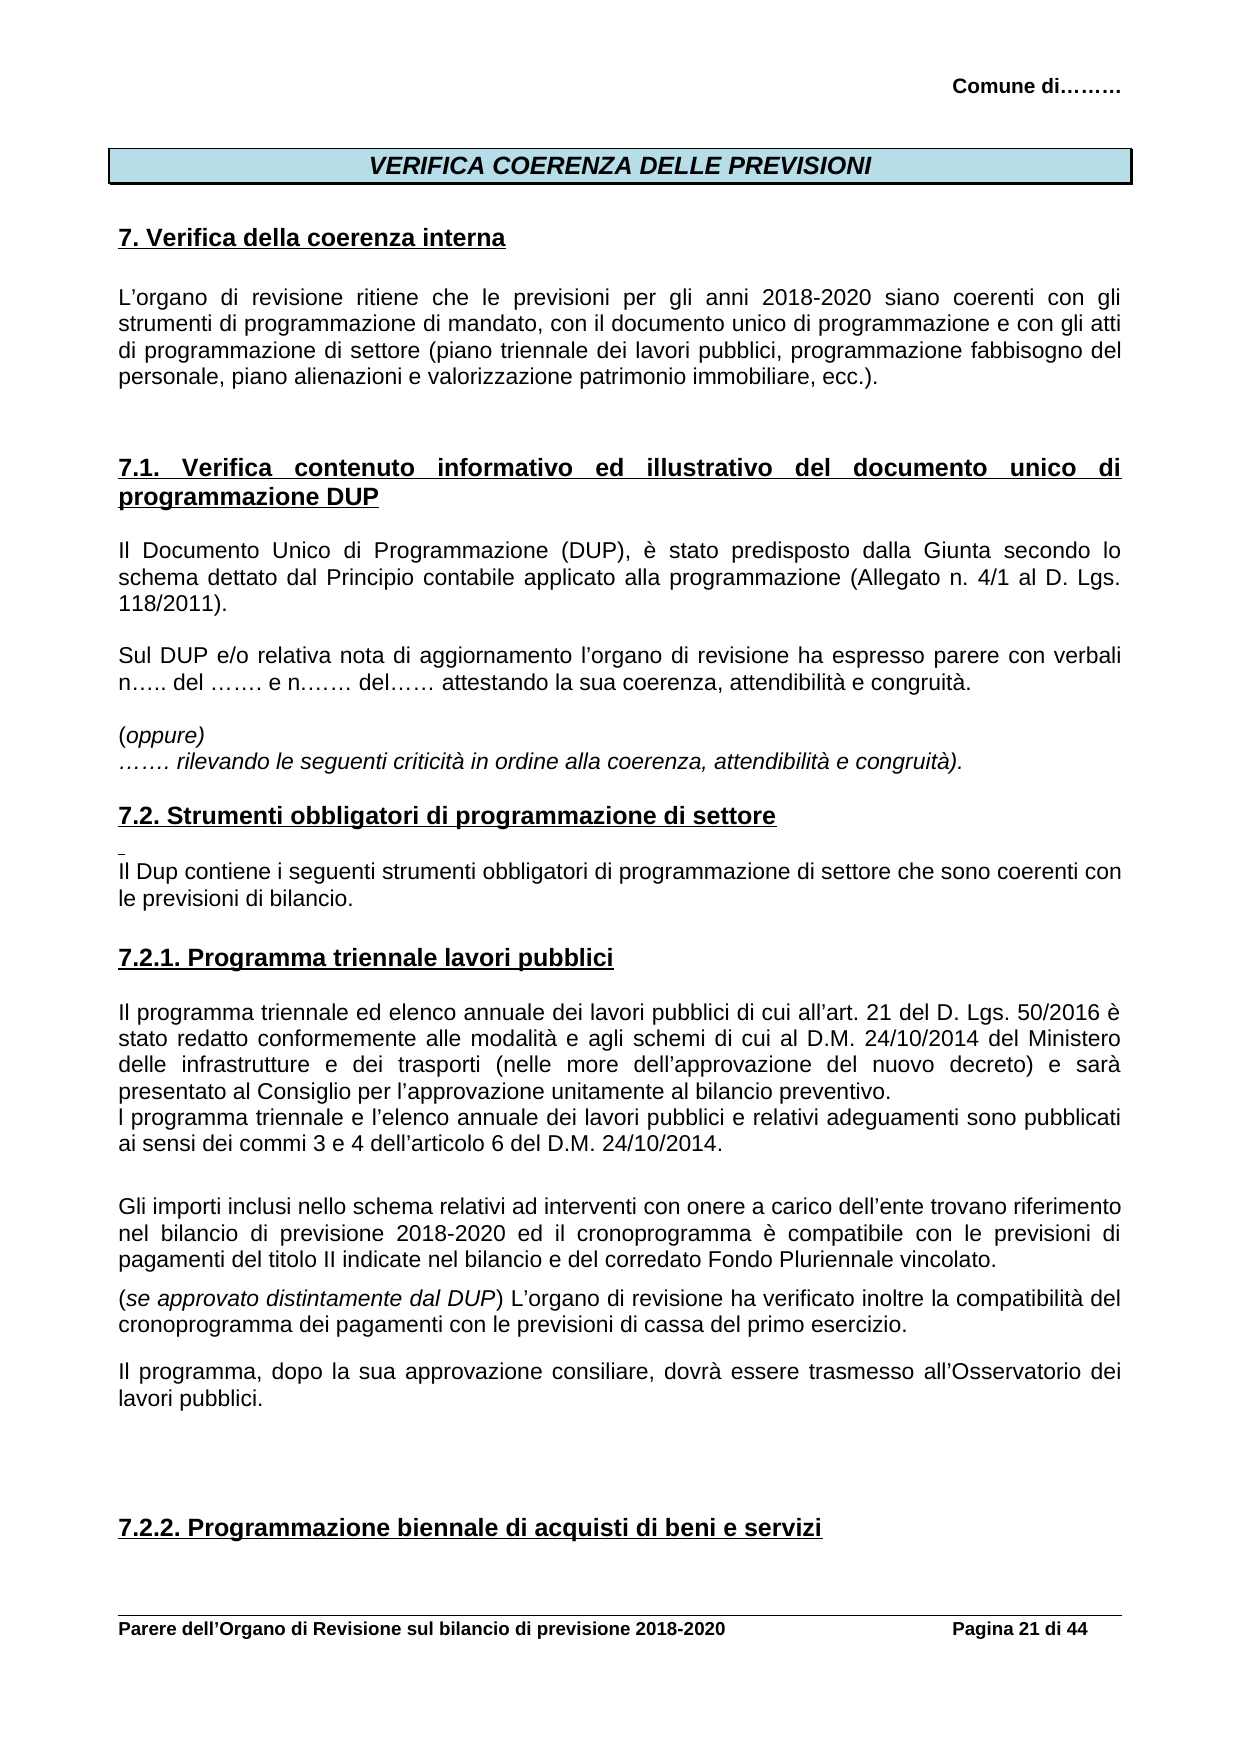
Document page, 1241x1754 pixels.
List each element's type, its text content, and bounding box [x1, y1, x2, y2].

text 7.2. Strumenti obbligatori di programmazione di settore [118, 801, 1122, 829]
text Gli importi inclusi nello schema relativi ad interventi con onere a carico dell’ente trovano riferimento nel bilancio di previsione 2018-2020 ed il cronoprogramma è compatibile con le previsioni di pagamenti del titolo II indicate nel bilancio e del corredato Fondo Pluriennale vincolato. [118, 1193, 1122, 1272]
text Sul DUP e/o relativa nota di aggiornamento l’organo di revisione ha espresso parere con verbali n….. del ……. e n.…… del…… attestando la sua coerenza, attendibilità e congruità. [118, 642, 1122, 695]
text (oppure) [118, 722, 1122, 748]
subtitle 7. Verifica della coerenza interna [118, 223, 1122, 251]
text 7.1. Verifica contenuto informativo ed illustrativo del documento unico di programmazione DUP [118, 479, 1122, 511]
text (se approvato distintamente dal DUP) L’organo di revisione ha verificato inoltre la compatibilità del cronoprogramma dei pagamenti con le previsioni di cassa del primo esercizio. [118, 1285, 1122, 1337]
text Il programma triennale ed elenco annuale dei lavori pubblici di cui all’art. 21 del D. Lgs. 50/2016 è stato redatto conformemente alle modalità e agli schemi di cui al D.M. 24/10/2014 del Ministero delle infrastrutture e dei trasporti (nelle more dell’approvazione del nuovo decreto) e sarà presentato al Consiglio per l’approvazione unitamente al bilancio preventivo. [118, 998, 1122, 1104]
text ……. rilevando le seguenti criticità in ordine alla coerenza, attendibilità e congruità). [118, 748, 1122, 774]
text l programma triennale e l’elenco annuale dei lavori pubblici e relativi adeguamenti sono pubblicati ai sensi dei commi 3 e 4 dell’articolo 6 del D.M. 24/10/2014. [118, 1104, 1122, 1157]
text 7.2.1. Programma triennale lavori pubblici [118, 943, 1122, 972]
subtitle VERIFICA COERENZA DELLE PREVISIONI [110, 149, 1130, 182]
text 7.1. Verifica contenuto informativo ed illustrativo del documento unico di programmazione DUP [118, 453, 1122, 478]
text 7.2.2. Programmazione biennale di acquisti di beni e servizi [118, 1513, 1122, 1541]
text Il Dup contiene i seguenti strumenti obbligatori di programmazione di settore che sono coerenti con le previsioni di bilancio. [118, 858, 1122, 911]
text Il Documento Unico di Programmazione (DUP), è stato predisposto dalla Giunta secondo lo schema dettato dal Principio contabile applicato alla programmazione (Allegato n. 4/1 al D. Lgs. 118/2011). [118, 537, 1122, 616]
text L’organo di revisione ritiene che le previsioni per gli anni 2018-2020 siano coerenti con gli strumenti di programmazione di mandato, con il documento unico di programmazione e con gli atti di programmazione di settore (piano triennale dei lavori pubblici, programmazione fabbisogno del personale, piano alienazioni e valorizzazione patrimonio immobiliare, ecc.). [118, 284, 1122, 389]
text Il programma, dopo la sua approvazione consiliare, dovrà essere trasmesso all’Osservatorio dei lavori pubblici. [118, 1358, 1122, 1411]
